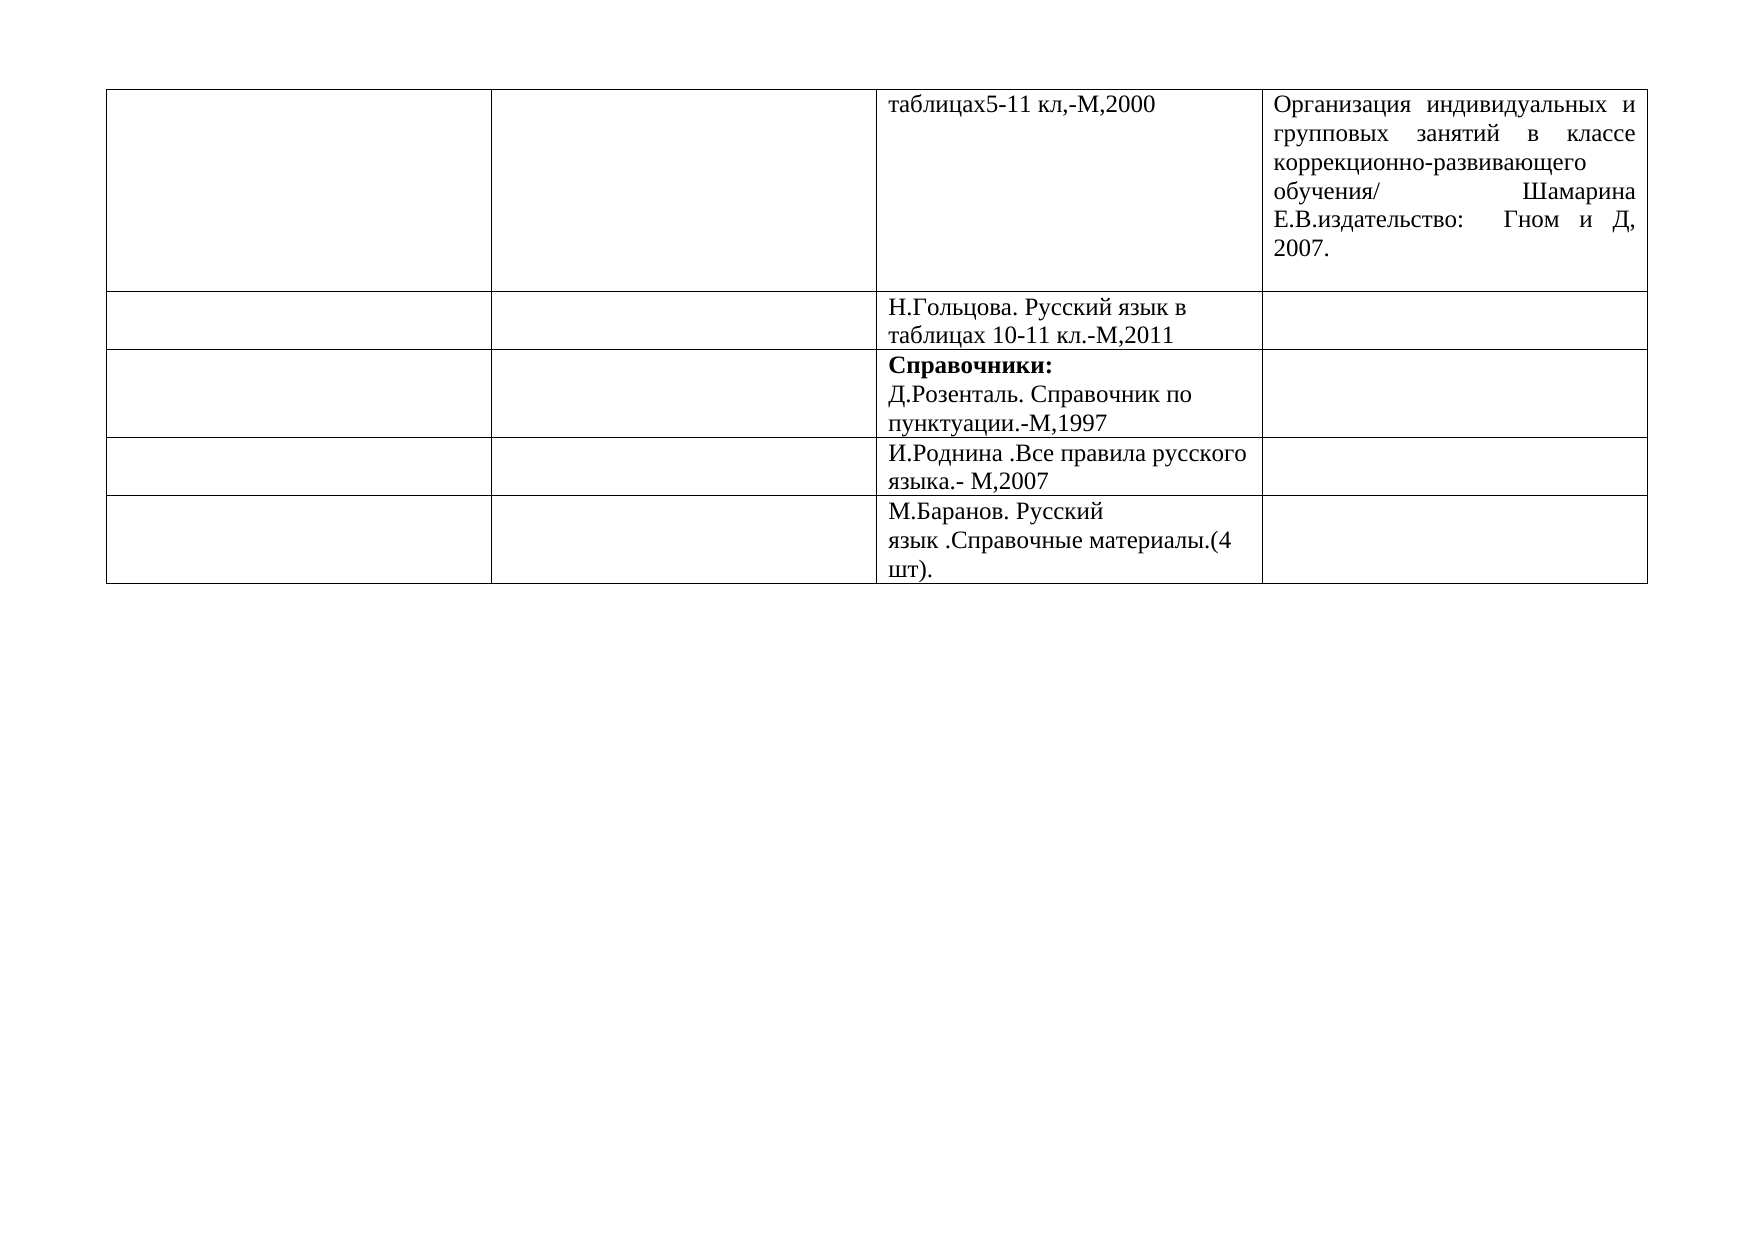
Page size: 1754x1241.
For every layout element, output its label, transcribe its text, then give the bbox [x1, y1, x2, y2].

table_cell [107, 350, 491, 437]
table_cell [107, 90, 491, 291]
table_cell [492, 90, 876, 291]
table_cell [107, 292, 491, 349]
table_cell [492, 496, 876, 582]
table_cell М.Баранов. Русский язык .Справочные материалы.(4 шт). [877, 496, 1262, 582]
table_cell [107, 496, 491, 582]
table_cell [1263, 292, 1647, 349]
table_cell [492, 292, 876, 349]
table_cell [1263, 350, 1647, 437]
table_cell [1263, 496, 1647, 582]
table_cell [492, 438, 876, 495]
table_cell Н.Гольцова. Русский язык в таблицах 10-11 кл.-М,2011 [877, 292, 1262, 349]
table_cell [492, 350, 876, 437]
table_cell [1263, 90, 1647, 291]
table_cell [877, 90, 1262, 291]
table_cell [107, 438, 491, 495]
table_cell И.Роднина .Все правила русского языка.- М,2007 [877, 438, 1262, 495]
table_cell Справочники: Д.Розенталь. Справочник по пунктуации.-М,1997 [877, 350, 1262, 437]
table_cell [1263, 438, 1647, 495]
